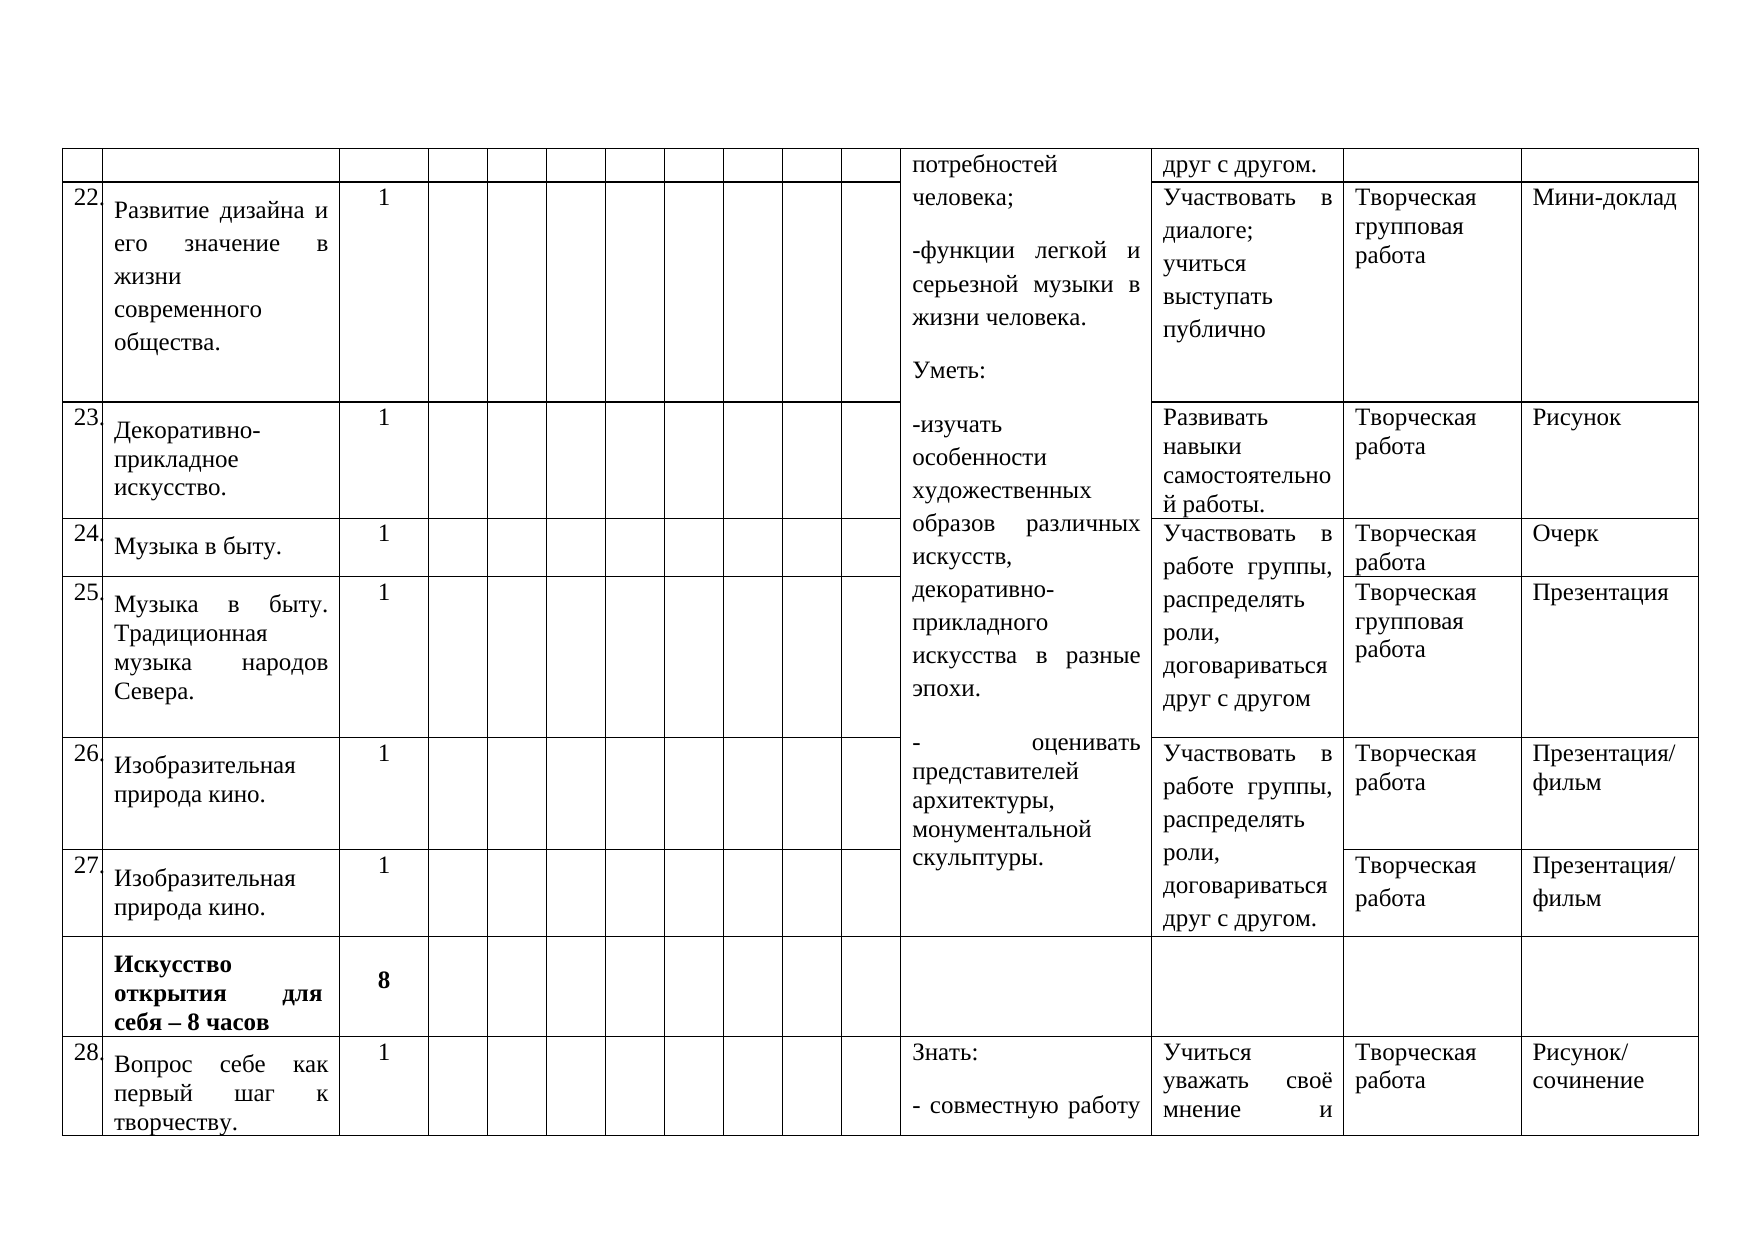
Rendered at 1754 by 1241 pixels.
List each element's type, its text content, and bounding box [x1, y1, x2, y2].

table_cell [488, 1037, 546, 1135]
table_cell 1 [340, 403, 428, 517]
table_cell [783, 149, 841, 181]
table_cell [488, 149, 546, 181]
table_cell [488, 519, 546, 576]
table_cell 1 [340, 1037, 428, 1135]
table_cell [665, 937, 723, 1036]
table_cell [429, 149, 487, 181]
table_cell Участвовать в диалоге; учиться выступать публично [1152, 183, 1343, 401]
table_cell [665, 149, 723, 181]
table_cell [724, 403, 782, 517]
table_cell [606, 850, 664, 936]
table_cell [842, 403, 900, 517]
table_cell 1 [340, 850, 428, 936]
table_cell Участвовать в работе группы, распределять роли, договариваться друг с другом [1152, 519, 1343, 737]
table_cell [1522, 937, 1698, 1036]
table_cell [429, 1037, 487, 1135]
table_cell [665, 577, 723, 737]
table_cell [547, 850, 605, 936]
table_cell [63, 183, 102, 401]
table_cell [665, 1037, 723, 1135]
table_cell [783, 577, 841, 737]
table_cell [783, 937, 841, 1036]
table_cell [783, 183, 841, 401]
table_cell [724, 850, 782, 936]
table_cell 1 [340, 738, 428, 849]
table_cell [783, 850, 841, 936]
table_cell [488, 183, 546, 401]
table_cell [63, 738, 102, 849]
table_cell [547, 149, 605, 181]
table_cell [63, 577, 102, 737]
table_cell [63, 850, 102, 936]
table_cell [724, 1037, 782, 1135]
table_cell [63, 937, 102, 1036]
table_cell 1 [340, 183, 428, 401]
table_cell [665, 738, 723, 849]
table_cell [488, 850, 546, 936]
table_cell [606, 937, 664, 1036]
table_cell [665, 183, 723, 401]
table_cell [547, 577, 605, 737]
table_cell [1152, 149, 1343, 181]
table_cell [842, 149, 900, 181]
table_cell [63, 1037, 102, 1135]
table_cell [63, 149, 102, 181]
table_cell [1344, 937, 1521, 1036]
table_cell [901, 1037, 1151, 1135]
table_cell [842, 577, 900, 737]
table_cell 8 [340, 937, 428, 1036]
table_cell [842, 937, 900, 1036]
table_cell [429, 519, 487, 576]
table_cell [783, 738, 841, 849]
table_cell Творческая работа [1344, 519, 1521, 576]
table_cell [606, 403, 664, 517]
table_cell [429, 183, 487, 401]
table_cell [547, 1037, 605, 1135]
table_cell Рисунок [1522, 403, 1698, 517]
table_cell Творческая групповая работа [1344, 183, 1521, 401]
table_cell [724, 577, 782, 737]
table_cell [547, 403, 605, 517]
table_cell [842, 850, 900, 936]
table_cell Очерк [1522, 519, 1698, 576]
table_cell [901, 937, 1151, 1036]
table_cell [429, 738, 487, 849]
table_cell [63, 519, 102, 576]
table_cell [842, 738, 900, 849]
table_cell [606, 183, 664, 401]
table_cell 1 [340, 577, 428, 737]
table_cell [783, 403, 841, 517]
table_cell [665, 850, 723, 936]
table_cell [606, 149, 664, 181]
table_cell [783, 519, 841, 576]
table_cell Искусство открытия для себя – 8 часов [103, 937, 339, 1036]
table_cell Презентация [1522, 577, 1698, 737]
table_cell [63, 403, 102, 517]
table_cell Участвовать в работе группы, распределять роли, договариваться друг с другом. [1152, 738, 1343, 936]
table_cell [783, 1037, 841, 1135]
table_cell [724, 519, 782, 576]
table_cell [842, 1037, 900, 1135]
table_cell [488, 738, 546, 849]
table_cell Развивать навыки самостоятельной работы. [1152, 403, 1343, 517]
table_cell Презентация/фильм [1522, 738, 1698, 849]
table_cell [724, 149, 782, 181]
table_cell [103, 1037, 339, 1135]
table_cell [1522, 149, 1698, 181]
table_cell Музыка в быту. [103, 519, 339, 576]
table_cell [1152, 1037, 1343, 1135]
table_cell [724, 738, 782, 849]
table_cell Мини-доклад [1522, 183, 1698, 401]
table_cell Изобразительная природа кино. [103, 738, 339, 849]
table_cell [606, 738, 664, 849]
table_cell [547, 738, 605, 849]
table_cell [842, 519, 900, 576]
table_cell Рисунок/сочинение [1522, 1037, 1698, 1135]
table_cell [665, 403, 723, 517]
table_cell Презентация/фильм [1522, 850, 1698, 936]
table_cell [103, 149, 339, 181]
table_cell Творческая работа [1344, 403, 1521, 517]
table_cell Развитие дизайна и его значение в жизни современного общества. [103, 183, 339, 401]
table_cell [429, 937, 487, 1036]
table_cell Творческая работа [1344, 1037, 1521, 1135]
table_cell [547, 183, 605, 401]
table_cell Декоративно-прикладное искусство. [103, 403, 339, 517]
table_cell [842, 183, 900, 401]
table_cell [724, 937, 782, 1036]
table_cell Изобразительная природа кино. [103, 850, 339, 936]
table_cell Творческая групповая работа [1344, 577, 1521, 737]
table_cell [547, 519, 605, 576]
table_cell [488, 577, 546, 737]
table_cell [488, 403, 546, 517]
table_cell Творческая работа [1344, 738, 1521, 849]
table_cell [1152, 937, 1343, 1036]
table_cell [547, 937, 605, 1036]
table_cell [724, 183, 782, 401]
table_cell [429, 577, 487, 737]
table_cell [665, 519, 723, 576]
table_cell [488, 937, 546, 1036]
table_cell [606, 1037, 664, 1135]
table_cell Музыка в быту. Традиционная музыка народов Севера. [103, 577, 339, 737]
table_cell Творческая работа [1344, 850, 1521, 936]
table_cell 1 [340, 519, 428, 576]
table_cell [1344, 149, 1521, 181]
table_cell [429, 850, 487, 936]
table_cell [606, 519, 664, 576]
table_cell 1 [340, 149, 428, 181]
table_cell [606, 577, 664, 737]
table_cell [429, 403, 487, 517]
